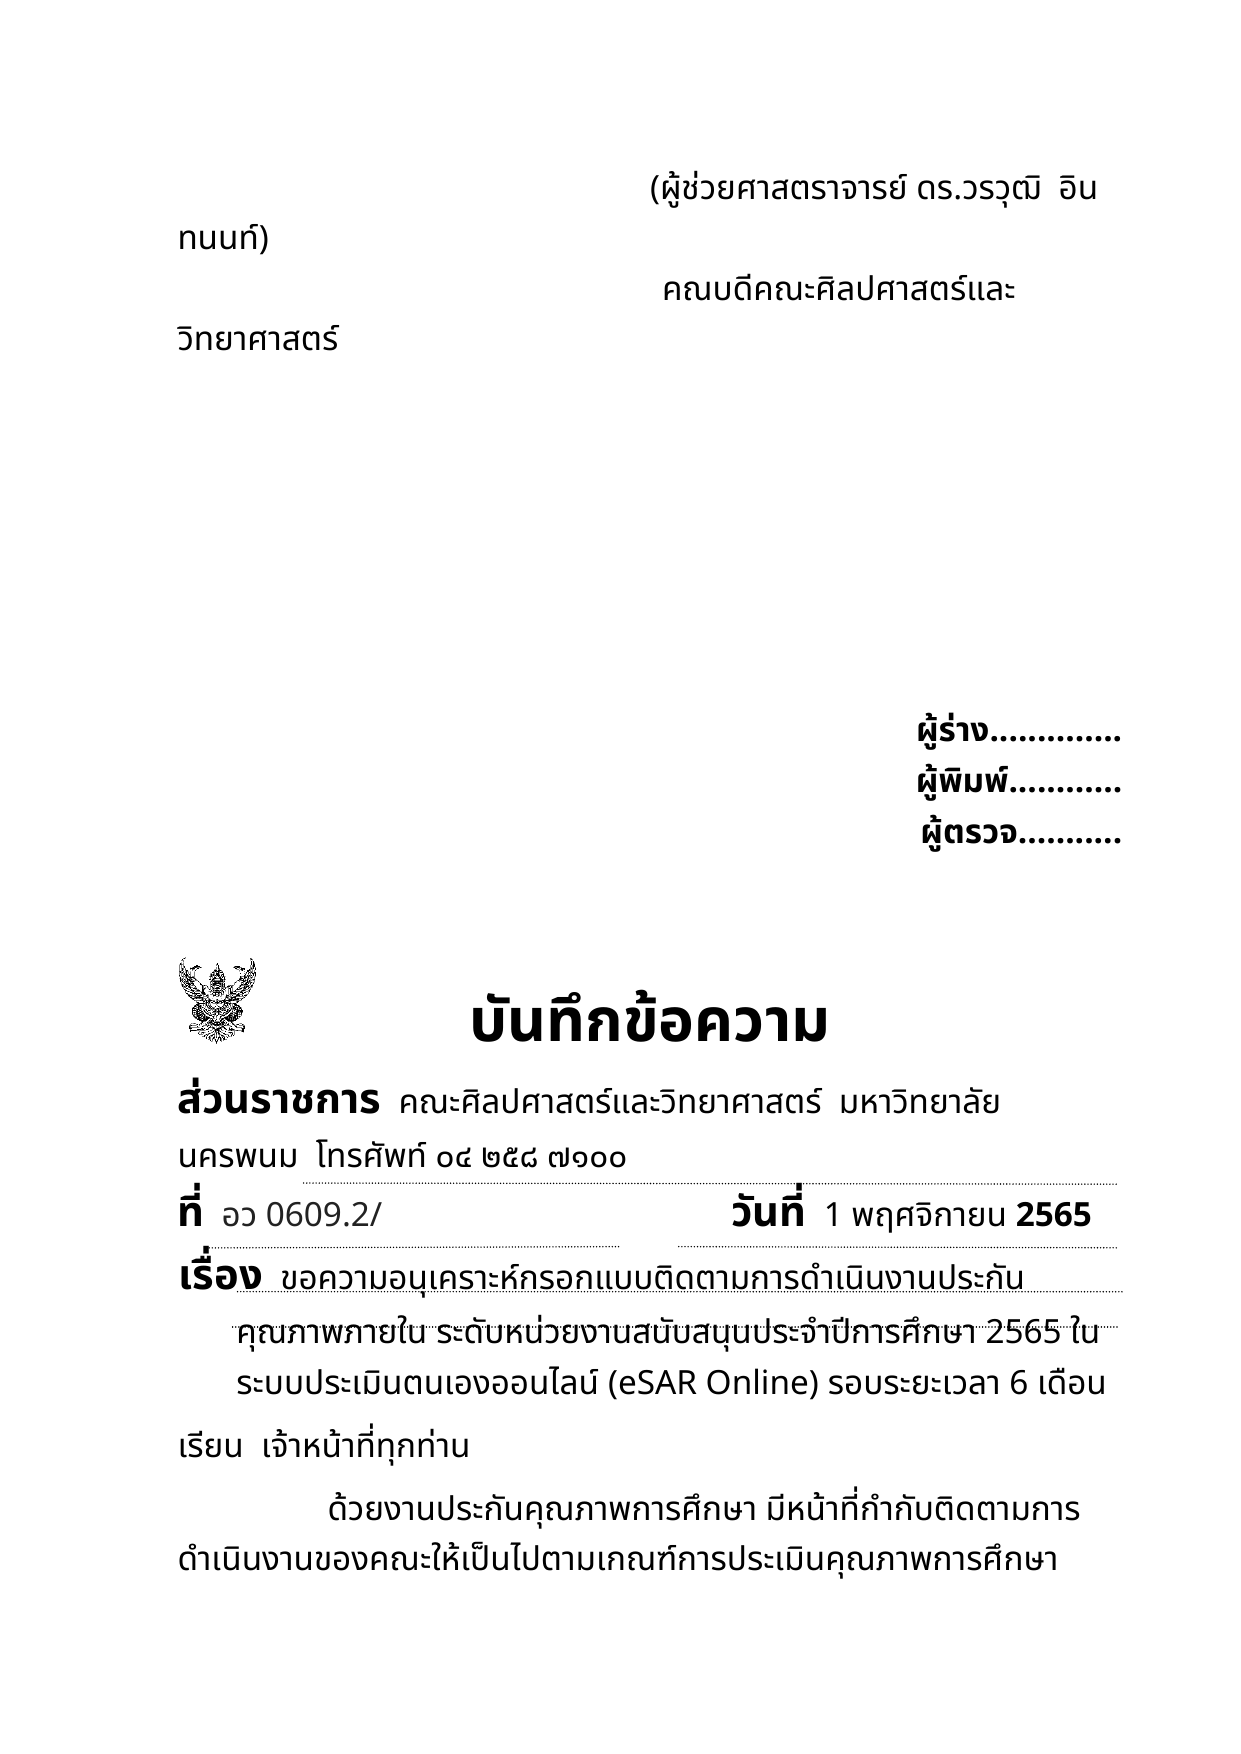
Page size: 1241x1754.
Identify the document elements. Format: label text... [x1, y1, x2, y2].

text คณบดีคณะศิลปศาสตร์และวิทยาศาสตร์ [177, 265, 1122, 366]
text ส่วนราชการ คณะศิลปศาสตร์และวิทยาศาสตร์ มหาวิทยาลัยนครพนม โทรศัพท์ ๐๔ ๒๕๘ ๗๑๐๐ [177, 1069, 1122, 1182]
text (ผู้ช่วยศาสตราจารย์ ดร.วรวุฒิ อินทนนท์) [177, 163, 1122, 265]
text เรื่อง ขอความอนุเคราะห์กรอกแบบติดตามการดำเนินงานประกันคุณภาพภายใน ระดับหน่วยงานสนับสนุนประจำปีการศึกษา 2565 ในระบบประเมินตนเองออนไลน์ (eSAR Online) รอบระยะเวลา 6 เดือน [161, 1245, 1122, 1409]
text ผู้พิมพ์............ [177, 757, 1122, 807]
text ที่ อว 0609.2/ วันที่ 1 พฤศจิกายน 2565 [177, 1182, 1122, 1245]
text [177, 1485, 1122, 1586]
text ผู้ร่าง.............. [177, 706, 1122, 757]
picture [177, 957, 257, 978]
text เรียน เจ้าหน้าที่ทุกท่าน [177, 1422, 1122, 1472]
text ผู้ตรวจ........... [177, 807, 1122, 858]
text บันทึกข้อความ [177, 978, 1122, 1069]
